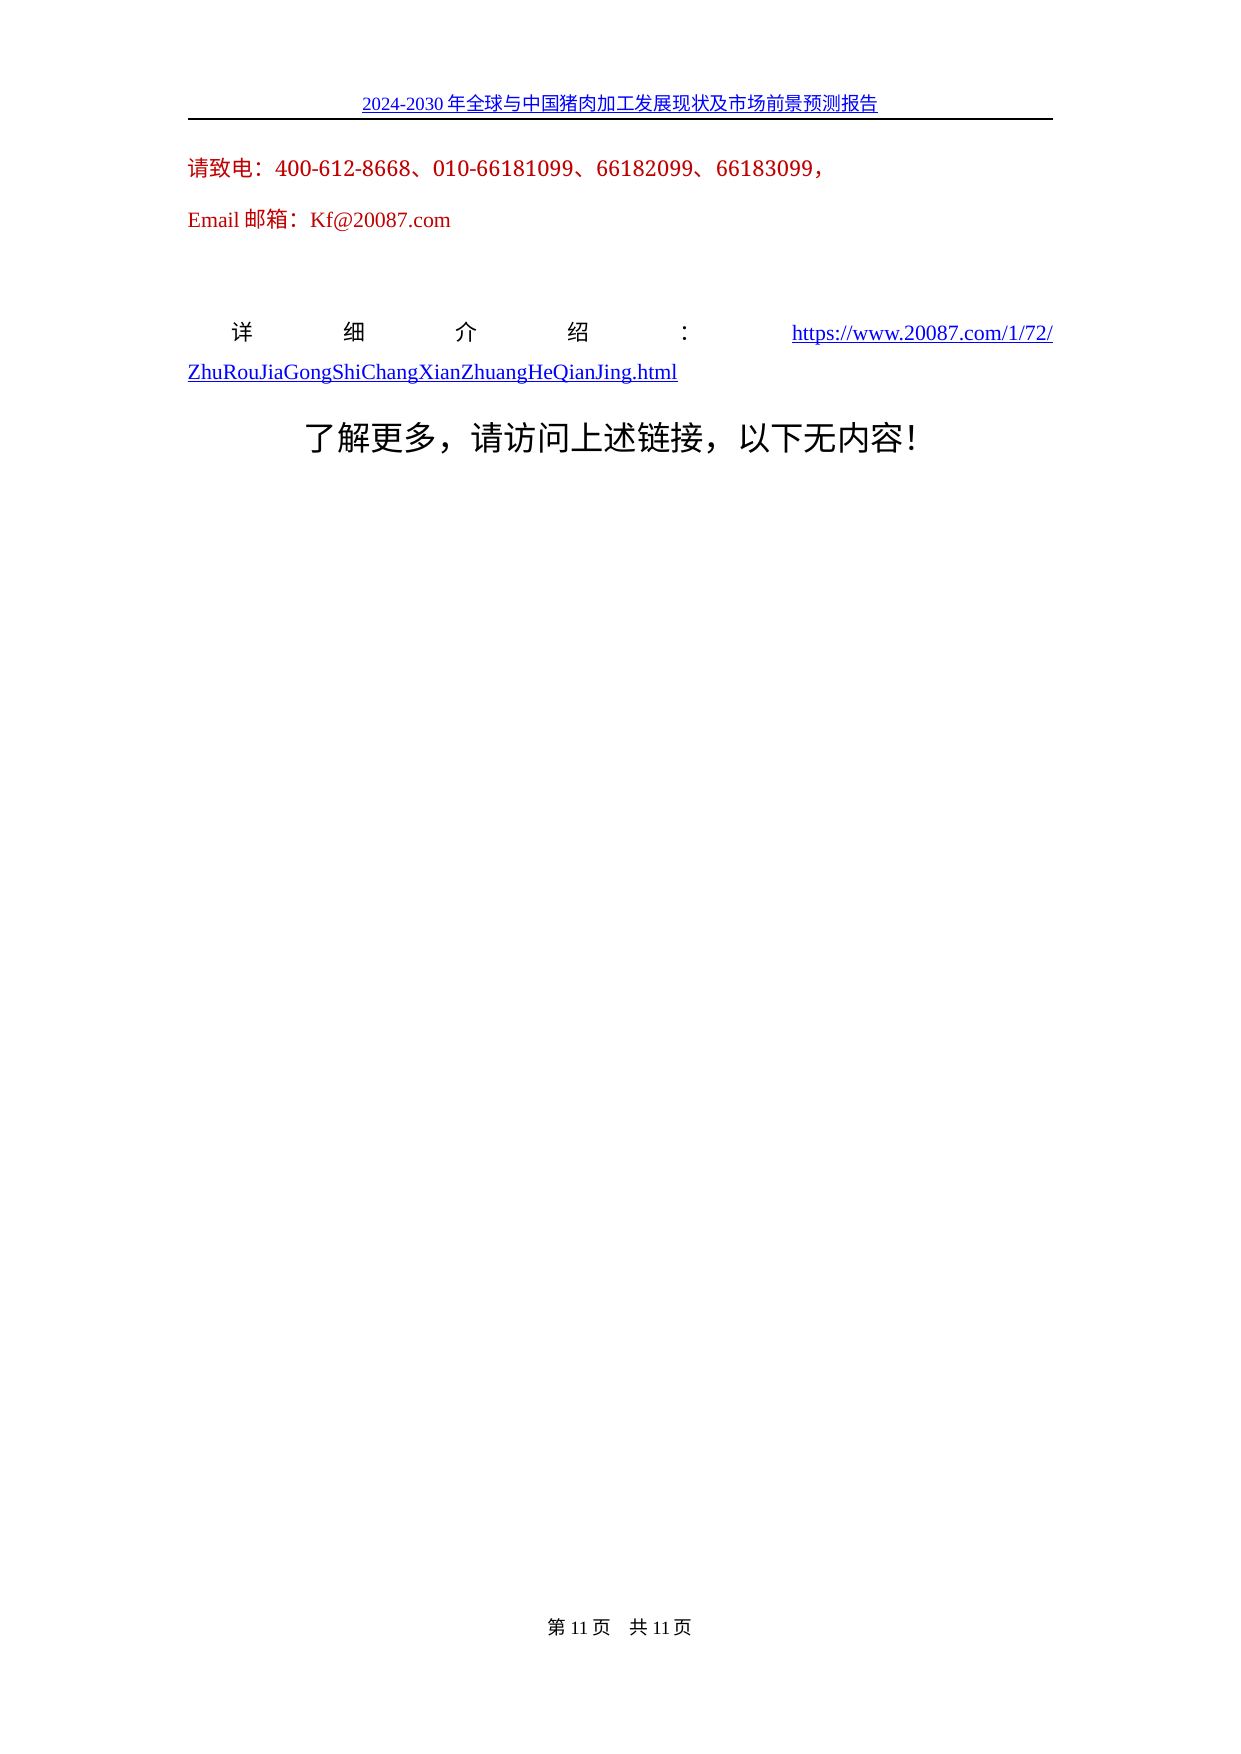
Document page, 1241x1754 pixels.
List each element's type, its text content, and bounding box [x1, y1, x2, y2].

title 了解更多，请访问上述链接，以下无内容！ [187, 404, 1053, 469]
text Email邮箱：Kf@20087.com [187, 202, 1053, 234]
text 详细介绍：https://www.20087.com/1/72/ZhuRouJiaGongShiChangXianZhuangHeQianJing.html [187, 315, 1053, 388]
text 请致电：400-612-8668、010-66181099、66182099、66183099， [187, 150, 1053, 183]
